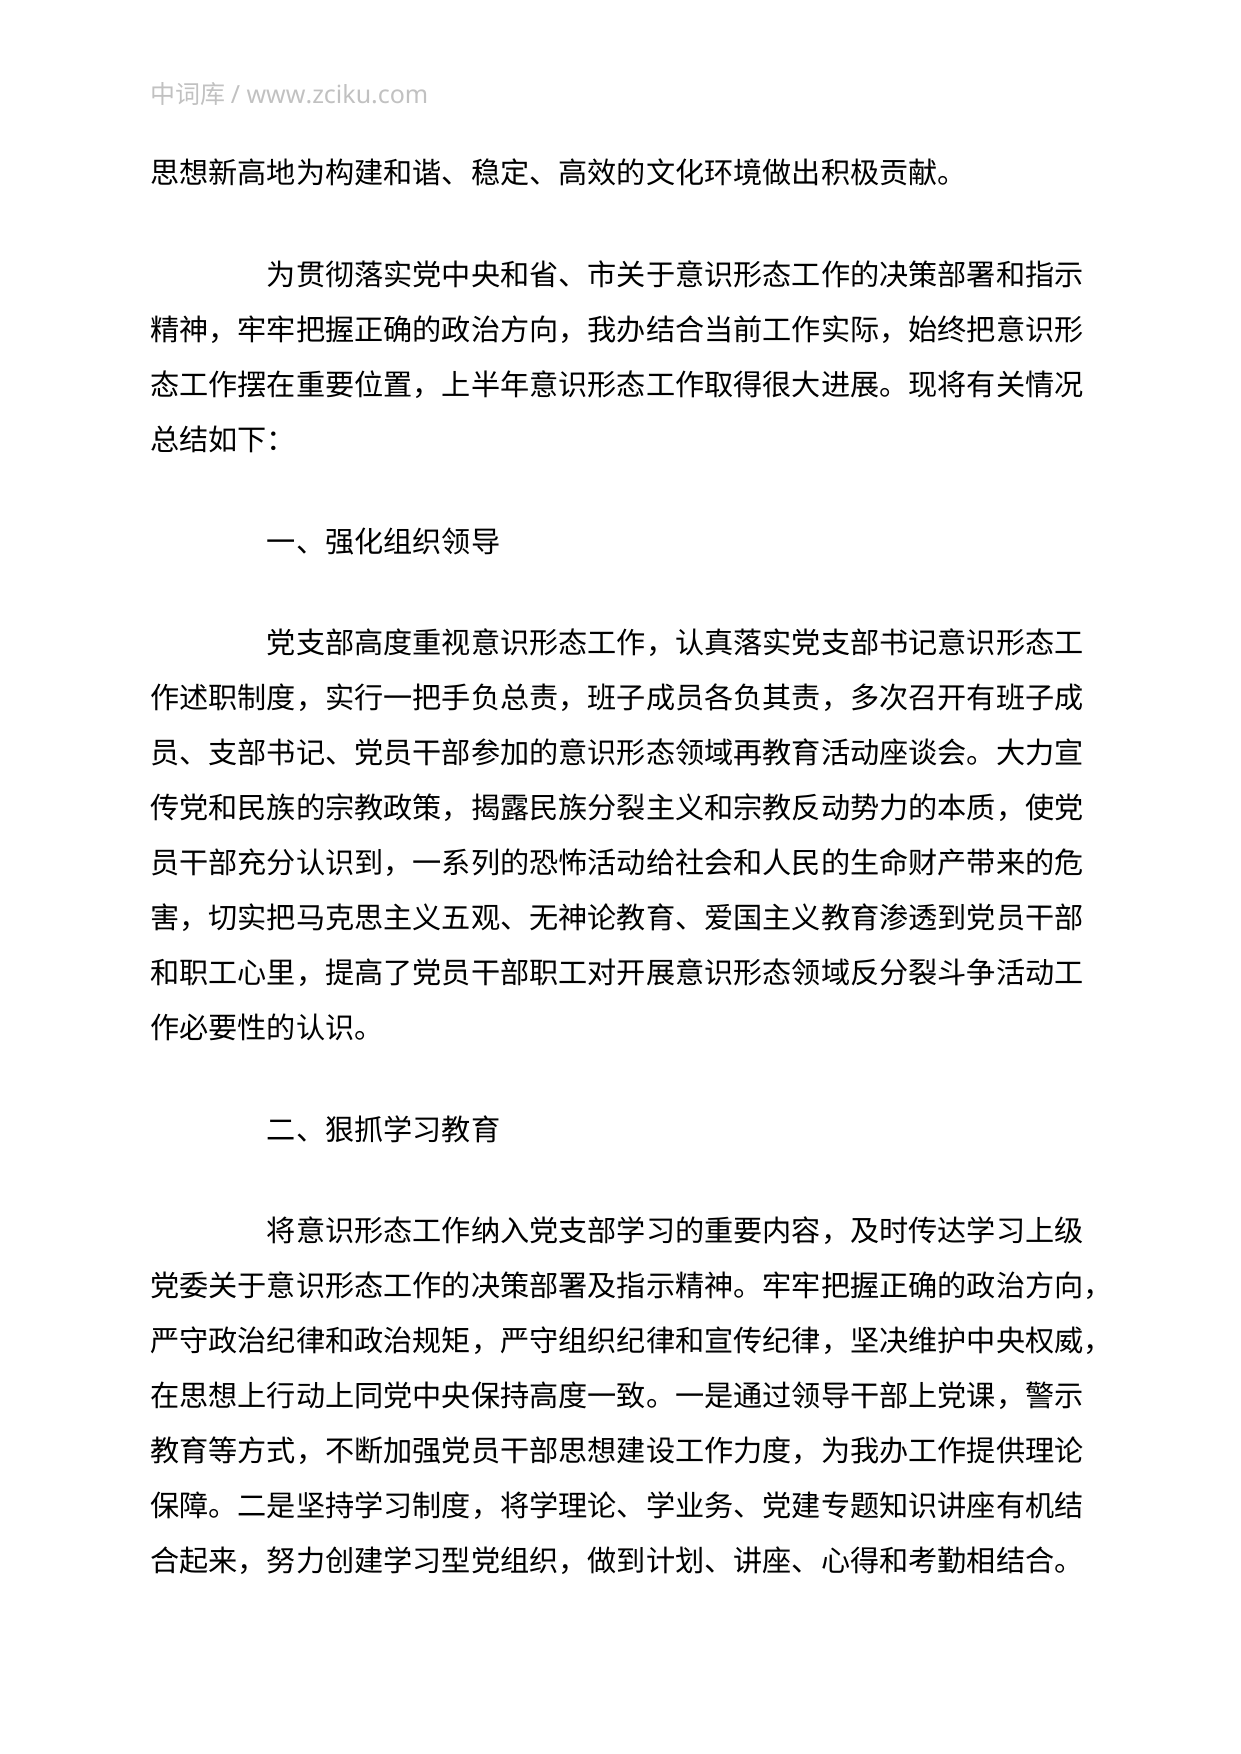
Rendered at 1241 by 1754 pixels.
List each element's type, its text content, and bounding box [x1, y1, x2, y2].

text 一、强化组织领导 [150, 518, 1090, 561]
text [150, 150, 1090, 192]
text 二、狠抓学习教育 [150, 1106, 1090, 1148]
text 党支部高度重视意识形态工作，认真落实党支部书记意识形态工作述职制度，实行一把手负总责，班子成员各负其责，多次召开有班子成员、支部书记、党员干部参加的意识形态领域再教育活动座谈会。大力宣传党和民族的宗教政策，揭露民族分裂主义和宗教反动势力的本质，使党员干部充分认识到，一系列的恐怖活动给社会和人民的生命财产带来的危害，切实把马克思主义五观、无神论教育、爱国主义教育渗透到党员干部和职工心里，提高了党员干部职工对开展意识形态领域反分裂斗争活动工作必要性的认识。 [150, 620, 1090, 1047]
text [150, 1208, 1090, 1579]
text 为贯彻落实党中央和省、市关于意识形态工作的决策部署和指示精神，牢牢把握正确的政治方向，我办结合当前工作实际，始终把意识形态工作摆在重要位置，上半年意识形态工作取得很大进展。现将有关情况总结如下： [150, 252, 1090, 459]
